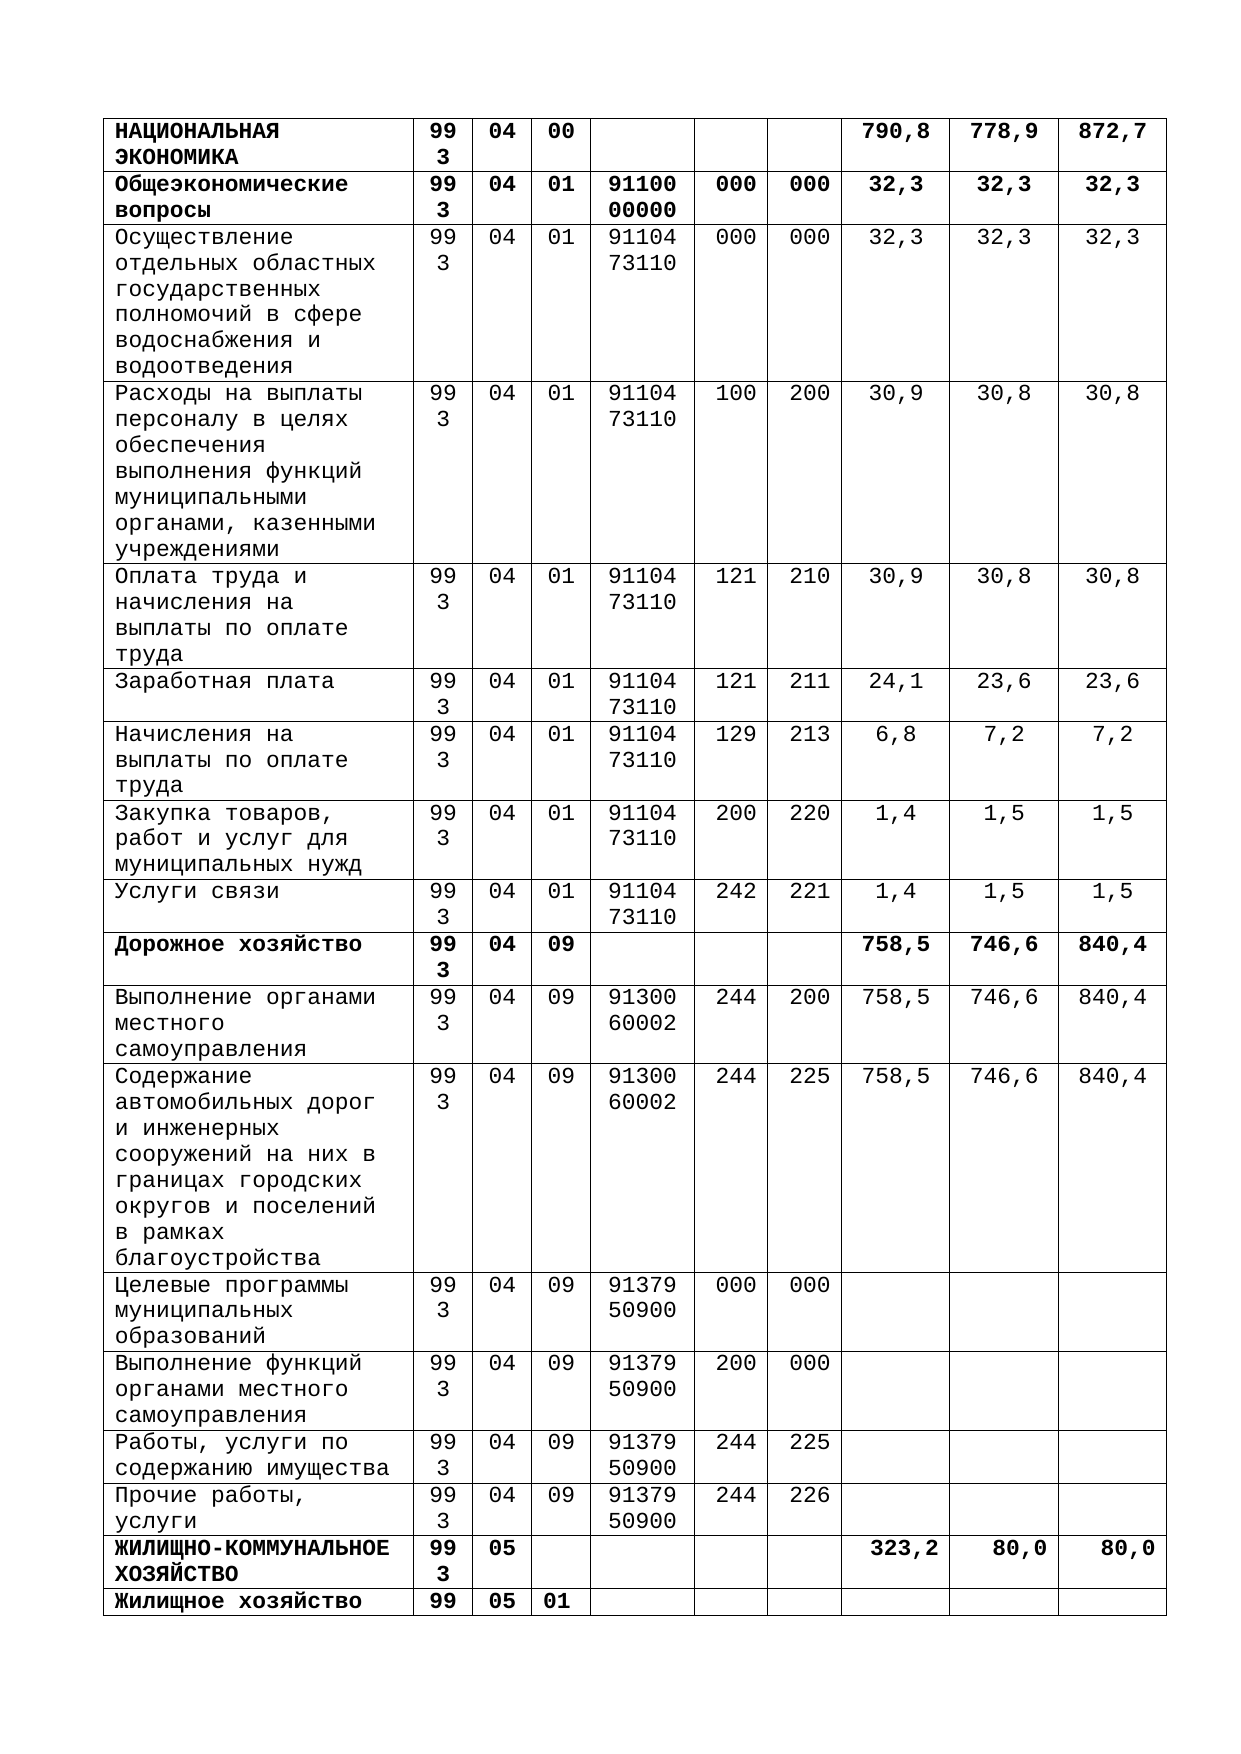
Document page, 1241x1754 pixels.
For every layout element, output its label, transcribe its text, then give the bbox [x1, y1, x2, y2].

table_cell 000 [768, 1352, 841, 1429]
table_cell 000 [768, 225, 841, 381]
table_cell 04 [473, 564, 531, 668]
table_cell 9110473110 [591, 564, 694, 668]
table_cell 80,0 [950, 1536, 1058, 1588]
table_cell 226 [768, 1484, 841, 1535]
table_cell 993 [414, 119, 472, 171]
table_cell 04 [473, 986, 531, 1063]
table_cell НАЦИОНАЛЬНАЯ ЭКОНОМИКА [104, 119, 413, 171]
table_cell 993 [414, 1589, 472, 1615]
table_cell [695, 1589, 767, 1615]
table_cell 1,4 [842, 880, 949, 932]
table_cell 220 [768, 801, 841, 879]
table_cell 04 [473, 119, 531, 171]
table_cell 09 [532, 986, 590, 1063]
table_cell 993 [414, 986, 472, 1063]
table_cell Закупка товаров, работ и услуг для муниципальных нужд [104, 801, 413, 879]
table_cell 100 [695, 382, 767, 563]
table_cell [950, 1352, 1058, 1429]
table_cell 993 [414, 1431, 472, 1482]
table_cell [591, 1536, 694, 1588]
table_cell [695, 119, 767, 171]
table_cell 09 [532, 1431, 590, 1482]
table_cell 9110473110 [591, 382, 694, 563]
table_cell 9130060002 [591, 1064, 694, 1272]
table_cell Содержание автомобильных дорог и инженерных сооружений на них в границах городских округов и поселений в рамках благоустройства [104, 1064, 413, 1272]
table_cell 09 [532, 933, 590, 984]
table_cell 790,8 [842, 119, 949, 171]
table_cell 32,3 [1059, 225, 1166, 381]
table_cell 04 [473, 669, 531, 721]
table_cell 09 [532, 1273, 590, 1351]
table_cell 6,8 [842, 722, 949, 800]
table_cell 04 [473, 722, 531, 800]
table_cell 01 [532, 382, 590, 563]
table_cell Заработная плата [104, 669, 413, 721]
table_cell 24,1 [842, 669, 949, 721]
table_cell 01 [532, 564, 590, 668]
table_cell [842, 1484, 949, 1535]
table_cell 9137950900 [591, 1352, 694, 1429]
table_cell 1,5 [950, 801, 1058, 879]
table_cell 244 [695, 986, 767, 1063]
table_cell 244 [695, 1484, 767, 1535]
table_cell 7,2 [950, 722, 1058, 800]
table_cell 840,4 [1059, 933, 1166, 984]
table_cell ЖИЛИЩНО-КОММУНАЛЬНОЕ ХОЗЯЙСТВО [104, 1536, 413, 1588]
table_cell 01 [532, 801, 590, 879]
table_cell Прочие работы, услуги [104, 1484, 413, 1535]
table_cell 04 [473, 933, 531, 984]
table_cell 32,3 [950, 225, 1058, 381]
table_cell 9110473110 [591, 669, 694, 721]
table_cell 211 [768, 669, 841, 721]
table_cell 993 [414, 1484, 472, 1535]
table_cell 01 [532, 1589, 590, 1615]
table_cell 993 [414, 1273, 472, 1351]
table_cell 200 [768, 382, 841, 563]
table_cell 225 [768, 1064, 841, 1272]
table_cell 9110473110 [591, 801, 694, 879]
table_cell [842, 1352, 949, 1429]
table_cell 30,9 [842, 564, 949, 668]
table_cell 242 [695, 880, 767, 932]
table_cell [591, 119, 694, 171]
table_cell 000 [695, 172, 767, 224]
table_cell 872,7 [1059, 119, 1166, 171]
table_cell [1059, 1484, 1166, 1535]
table_cell 1,4 [842, 801, 949, 879]
table_cell [1059, 1589, 1166, 1615]
table_cell 23,6 [1059, 669, 1166, 721]
table_cell 129 [695, 722, 767, 800]
table_cell 746,6 [950, 986, 1058, 1063]
table_cell [591, 1589, 694, 1615]
table_cell 04 [473, 1352, 531, 1429]
table_cell Осуществление отдельных областных государственных полномочий в сфере водоснабжения и водоотведения [104, 225, 413, 381]
table_cell [591, 933, 694, 984]
table_cell Услуги связи [104, 880, 413, 932]
table_cell [1059, 1273, 1166, 1351]
table_cell 993 [414, 382, 472, 563]
table_cell [695, 933, 767, 984]
table_cell [950, 1589, 1058, 1615]
table_cell 30,8 [1059, 382, 1166, 563]
table_cell 30,8 [950, 564, 1058, 668]
table_cell 993 [414, 722, 472, 800]
table_cell 1,5 [1059, 801, 1166, 879]
table_cell 840,4 [1059, 986, 1166, 1063]
table_cell 200 [695, 1352, 767, 1429]
table_cell [1059, 1352, 1166, 1429]
table_cell [1059, 1431, 1166, 1482]
table_cell 9110000000 [591, 172, 694, 224]
table_cell 210 [768, 564, 841, 668]
table_cell Дорожное хозяйство [104, 933, 413, 984]
table_cell 993 [414, 564, 472, 668]
table_cell 32,3 [842, 225, 949, 381]
table_cell 993 [414, 801, 472, 879]
table_cell 993 [414, 1536, 472, 1588]
table_cell 04 [473, 880, 531, 932]
table_cell Работы, услуги по содержанию имущества [104, 1431, 413, 1482]
table_cell 9137950900 [591, 1431, 694, 1482]
table_cell Начисления на выплаты по оплате труда [104, 722, 413, 800]
table_cell 778,9 [950, 119, 1058, 171]
table_cell 04 [473, 225, 531, 381]
table_cell 000 [768, 1273, 841, 1351]
table_cell [842, 1273, 949, 1351]
table_cell 05 [473, 1589, 531, 1615]
table_cell 32,3 [1059, 172, 1166, 224]
table_cell 000 [768, 172, 841, 224]
table_cell 1,5 [950, 880, 1058, 932]
table_cell 05 [473, 1536, 531, 1588]
table_cell Общеэкономические вопросы [104, 172, 413, 224]
table_cell 32,3 [842, 172, 949, 224]
table_cell 244 [695, 1064, 767, 1272]
table_cell 758,5 [842, 933, 949, 984]
table_cell Расходы на выплаты персоналу в целях обеспечения выполнения функций муниципальными органами, казенными учреждениями [104, 382, 413, 563]
table_cell 09 [532, 1352, 590, 1429]
table_cell 993 [414, 669, 472, 721]
table_cell 01 [532, 225, 590, 381]
table_cell [950, 1431, 1058, 1482]
table_cell 9110473110 [591, 880, 694, 932]
table_cell 225 [768, 1431, 841, 1482]
table_cell 746,6 [950, 933, 1058, 984]
table_cell 04 [473, 172, 531, 224]
table_cell 7,2 [1059, 722, 1166, 800]
table_cell 9110473110 [591, 225, 694, 381]
table_cell Оплата труда и начисления на выплаты по оплате труда [104, 564, 413, 668]
table_cell 04 [473, 1431, 531, 1482]
table_cell 993 [414, 172, 472, 224]
table_cell [695, 1536, 767, 1588]
table_cell [768, 119, 841, 171]
table_cell 993 [414, 933, 472, 984]
table_cell 993 [414, 1064, 472, 1272]
table_cell 09 [532, 1064, 590, 1272]
table_cell 121 [695, 564, 767, 668]
table_cell 30,9 [842, 382, 949, 563]
table_cell [842, 1431, 949, 1482]
table_cell Жилищное хозяйство [104, 1589, 413, 1615]
table_cell 04 [473, 382, 531, 563]
table_cell 9110473110 [591, 722, 694, 800]
table_cell 23,6 [950, 669, 1058, 721]
table_cell 01 [532, 172, 590, 224]
table_cell 000 [695, 1273, 767, 1351]
table_cell 244 [695, 1431, 767, 1482]
table_cell 32,3 [950, 172, 1058, 224]
table_cell 758,5 [842, 1064, 949, 1272]
table_cell 04 [473, 1273, 531, 1351]
table_cell 01 [532, 722, 590, 800]
table_cell [950, 1484, 1058, 1535]
table_cell 758,5 [842, 986, 949, 1063]
table_cell 000 [695, 225, 767, 381]
table_cell [532, 1536, 590, 1588]
table_cell Целевые программы муниципальных образований [104, 1273, 413, 1351]
table_cell 993 [414, 1352, 472, 1429]
table_cell 121 [695, 669, 767, 721]
table_cell 01 [532, 880, 590, 932]
table_cell 80,0 [1059, 1536, 1166, 1588]
table_cell 04 [473, 801, 531, 879]
table_cell 200 [695, 801, 767, 879]
table_cell [842, 1589, 949, 1615]
table_cell Выполнение функций органами местного самоуправления [104, 1352, 413, 1429]
table_cell 1,5 [1059, 880, 1166, 932]
table_cell 01 [532, 669, 590, 721]
table_cell Выполнение органами местного самоуправления [104, 986, 413, 1063]
table_cell 30,8 [1059, 564, 1166, 668]
table_cell 9137950900 [591, 1484, 694, 1535]
table_cell [768, 1536, 841, 1588]
table_cell 30,8 [950, 382, 1058, 563]
table_cell 9130060002 [591, 986, 694, 1063]
table_cell 993 [414, 880, 472, 932]
table_cell 323,2 [842, 1536, 949, 1588]
table_cell 746,6 [950, 1064, 1058, 1272]
table_cell 04 [473, 1484, 531, 1535]
table_cell 840,4 [1059, 1064, 1166, 1272]
table_cell 213 [768, 722, 841, 800]
table_cell 993 [414, 225, 472, 381]
table_cell [950, 1273, 1058, 1351]
table_cell [768, 1589, 841, 1615]
table_cell 00 [532, 119, 590, 171]
table_cell 200 [768, 986, 841, 1063]
table_cell 9137950900 [591, 1273, 694, 1351]
table_cell 09 [532, 1484, 590, 1535]
table_cell 221 [768, 880, 841, 932]
table_cell [768, 933, 841, 984]
table_cell 04 [473, 1064, 531, 1272]
